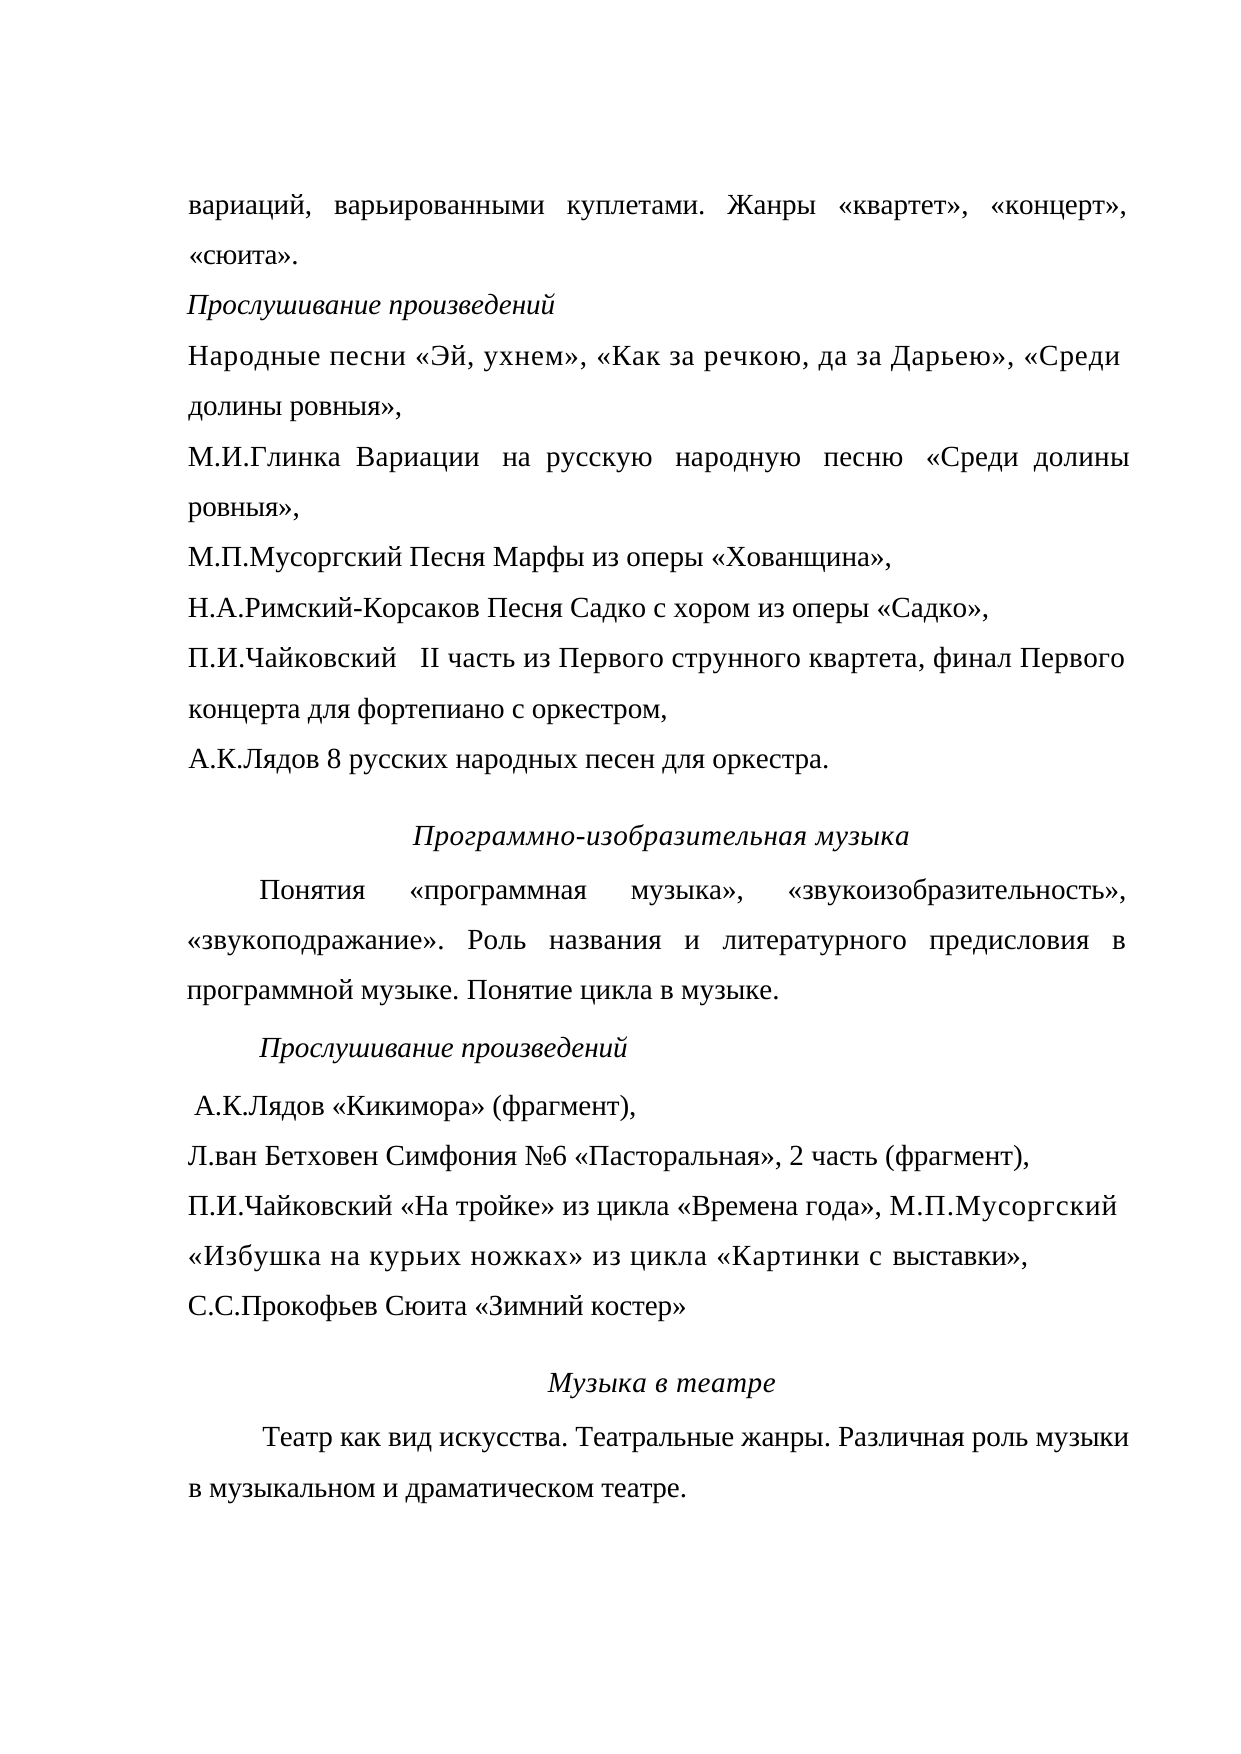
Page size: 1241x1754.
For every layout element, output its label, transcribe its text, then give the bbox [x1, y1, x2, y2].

text Программно-изобразительная музыка [187, 818, 1136, 852]
text «сюита». [189, 224, 1136, 274]
text Театр как вид искусства. Театральные жанры. Различная роль музыки в музыкальном и драматическом театре. [188, 1406, 1136, 1507]
text А.К.Лядов 8 русских народных песен для оркестра. [188, 728, 1136, 778]
text Музыка в театре [187, 1365, 1136, 1399]
text П.И.Чайковский II часть из Первого струнного квартета, финал Первого [188, 628, 1136, 678]
text вариаций, варьированными куплетами. Жанры «квартет», «концерт», [188, 174, 1136, 224]
text долины ровныя», [188, 375, 1136, 425]
text концерта для фортепиано с оркестром, [188, 678, 1136, 728]
text М.И.Глинка Вариации на русскую народную песню «Среди долины [188, 426, 1136, 476]
text Понятия «программная музыка», «звукоизобразительность», «звукоподражание». Роль названия и литературного предисловия в программной музыке. Понятие цикла в музыке. [187, 860, 1136, 1010]
text Л.ван Бетховен Симфония №6 «Пасторальная», 2 часть (фрагмент), П.И.Чайковский «На тройке» из цикла «Времена года», М.П.Мусоргский «Избушка на курьих ножках» из цикла «Картинки с выставки», С.С.Прокофьев Сюита «Зимний костер» [188, 1126, 1136, 1326]
text ровныя», [188, 476, 1136, 526]
text А.К.Лядов «Кикимора» (фрагмент), [187, 1076, 1136, 1126]
text М.П.Мусоргский Песня Марфы из оперы «Хованщина», [188, 527, 1136, 577]
text Народные песни «Эй, ухнем», «Как за речкою, да за Дарьею», «Среди [188, 325, 1136, 375]
text Прослушивание произведений [187, 1018, 1136, 1068]
text Прослушивание произведений [187, 274, 1136, 324]
text Н.А.Римский-Корсаков Песня Садко с хором из оперы «Садко», [188, 577, 1136, 627]
